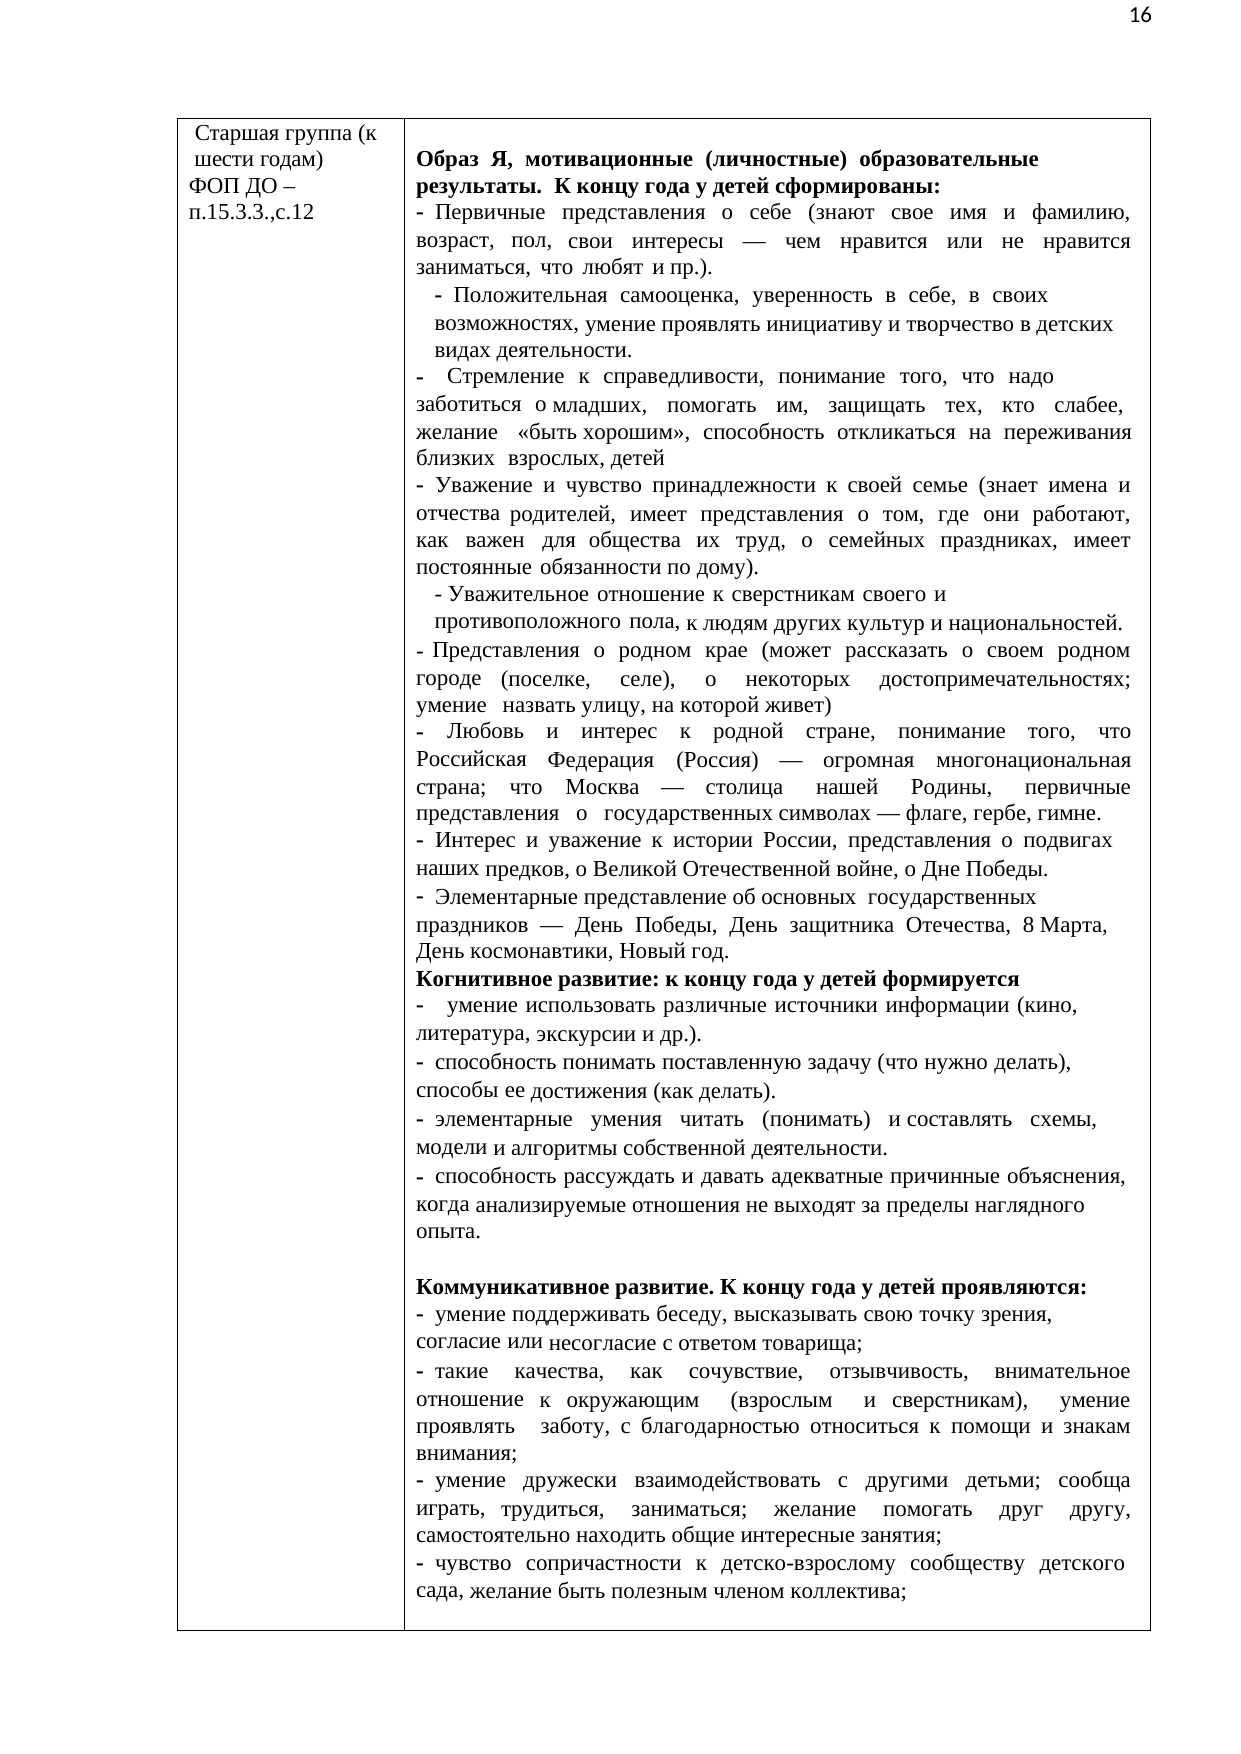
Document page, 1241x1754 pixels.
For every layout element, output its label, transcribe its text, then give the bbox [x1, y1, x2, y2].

table_header Старшая группа (к шести годам) ФОП ДО – п.15.3.3.,с.12 [178, 119, 404, 1630]
table_header Образ Я, мотивационные (личностные) образовательные результаты. К концу года у детей сформированы: Первичные представления о себе (знают свое имя и фамилию, возраст, пол, свои интересы — чем нравится или не нравится заниматься, что любят и пр.). Положительная самооценка, уверенность в себе, в своих возможностях, умение проявлять инициативу и творчество в детских видах деятельности. Стремление к справедливости, понимание того, что надо заботиться о младших, помогать им, защищать тех, кто слабее, желание «быть хорошим», способность откликаться на переживания близких взрослых, детей Уважение и чувство принадлежности к своей семье (знает имена и отчества родителей, имеет представления о том, где они работают, как важен для общества их труд, о семейных праздниках, имеет постоянные обязанности по дому). - Уважительное отношение к сверстникам своего и противоположного пола, к людям других культур и национальностей. - Представления о родном крае (может рассказать о своем родном городе (поселке, селе), о некоторых достопримечательностях; умение назвать улицу, на которой живет) Любовь и интерес к родной стране, понимание того, что Российская Федерация (Россия) — огромная многонациональная страна; что Москва — столица нашей Родины, первичные представления о государственных символах — флаге, гербе, гимне. Интерес и уважение к истории России, представления о подвигах наших предков, о Великой Отечественной войне, о Дне Победы. Элементарные представление об основных государственных праздников — День Победы, День защитника Отечества, 8 Марта, День космонавтики, Новый год. Когнитивное развитие: к концу года у детей формируется умение использовать различные источники информации (кино, литература, экскурсии и др.). способность понимать поставленную задачу (что нужно делать), способы ее достижения (как делать). элементарные умения читать (понимать) и составлять схемы, модели и алгоритмы собственной деятельности. способность рассуждать и давать адекватные причинные объяснения, когда анализируемые отношения не выходят за пределы наглядного опыта. Коммуникативное развитие. К концу года у детей проявляются: умение поддерживать беседу, высказывать свою точку зрения, согласие или несогласие с ответом товарища; такие качества, как сочувствие, отзывчивость, внимательное отношение к окружающим (взрослым и сверстникам), умение проявлять заботу, с благодарностью относиться к помощи и знакам внимания; умение дружески взаимодействовать с другими детьми; сообща играть, трудиться, заниматься; желание помогать друг другу, самостоятельно находить общие интересные занятия; чувство сопричастности к детско-взрослому сообществу детского сада, желание быть полезным членом коллектива; [405, 119, 1150, 1630]
